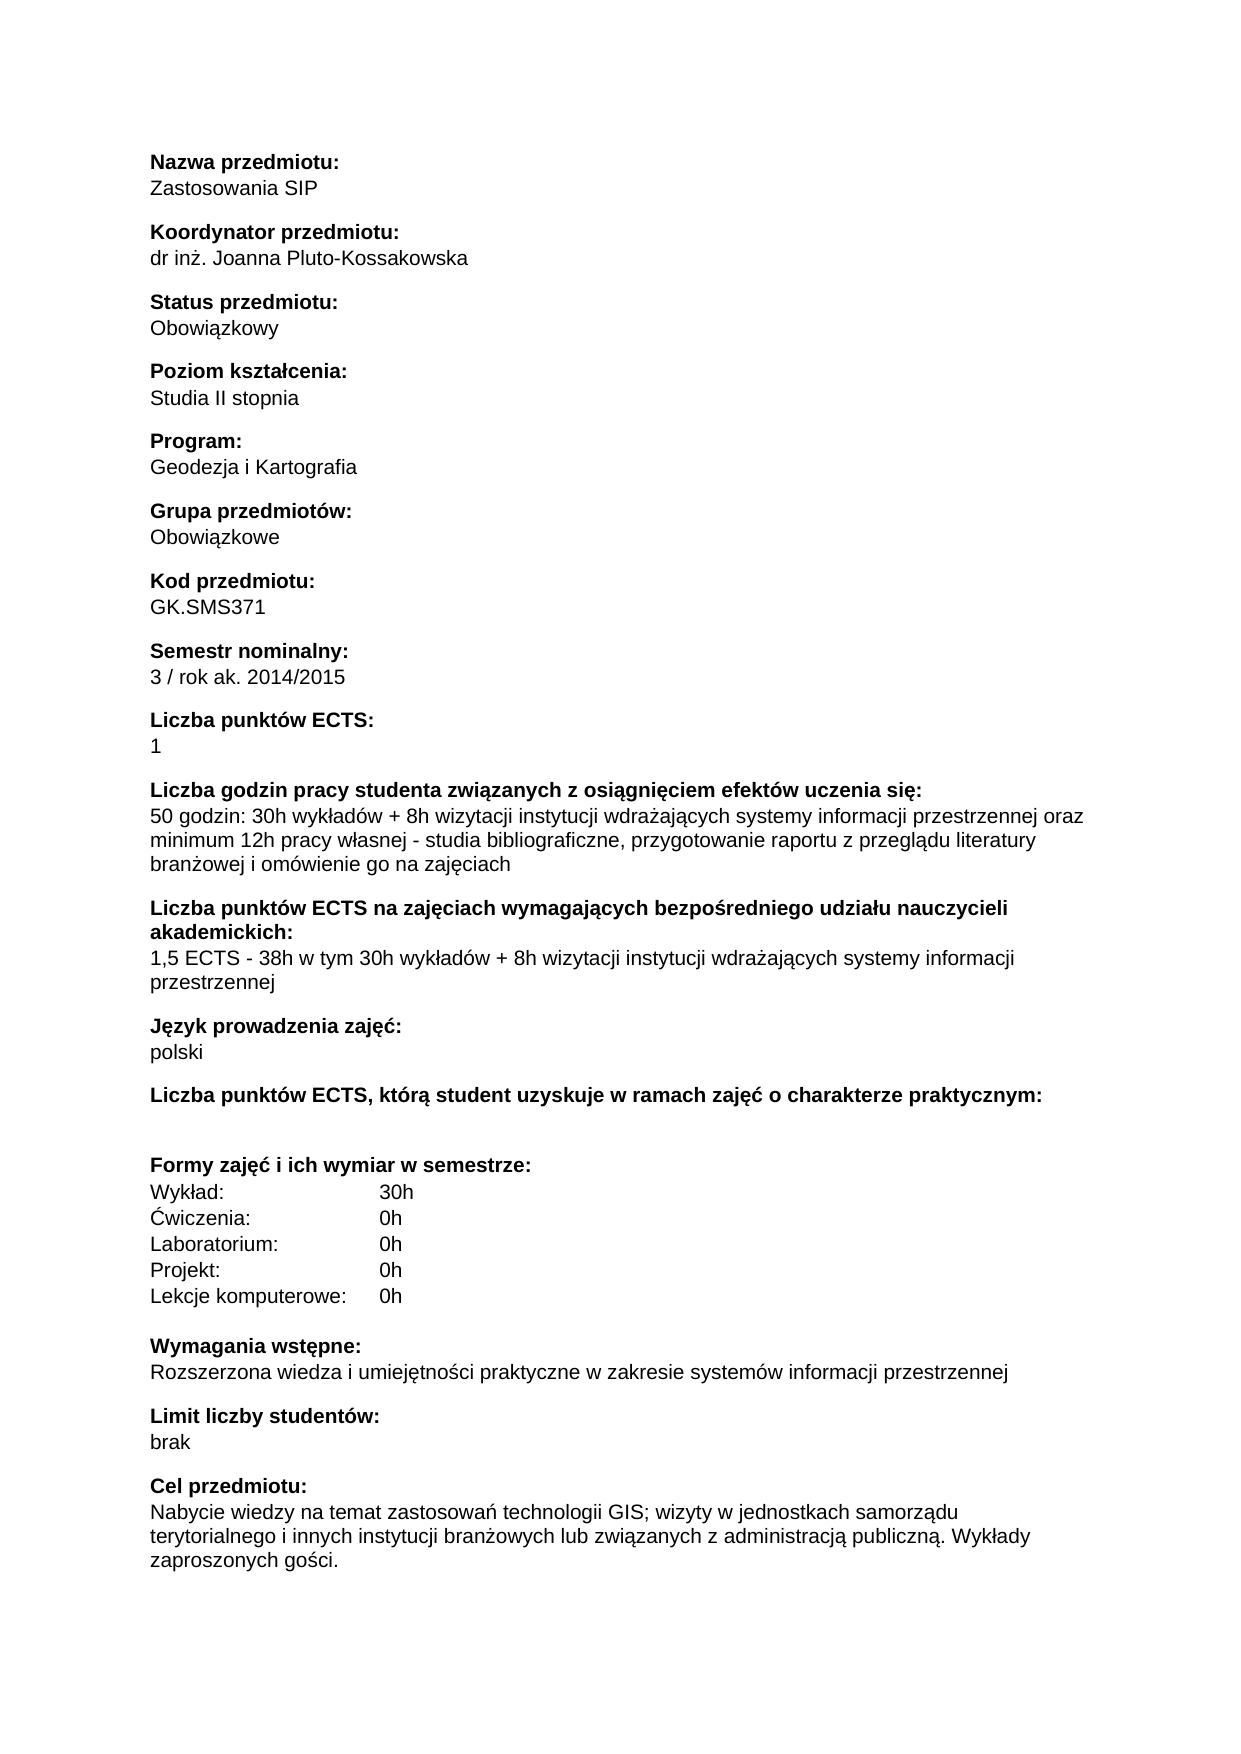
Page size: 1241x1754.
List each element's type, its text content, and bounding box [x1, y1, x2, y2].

text GK.SMS371 [150, 595, 1090, 619]
text Obowiązkowy [150, 316, 1090, 339]
table_cell 0h [369, 1230, 597, 1256]
text Rozszerzona wiedza i umiejętności praktyczne w zakresie systemów informacji przestrzennej [150, 1360, 1090, 1384]
text Obowiązkowe [150, 525, 1090, 549]
text Liczba punktów ECTS na zajęciach wymagających bezpośredniego udziału nauczycieli akademickich: [150, 896, 1090, 944]
text Koordynator przedmiotu: [150, 220, 1090, 244]
text Wymagania wstępne: [150, 1334, 1090, 1358]
text Studia II stopnia [150, 385, 1090, 409]
text 1,5 ECTS - 38h w tym 30h wykładów + 8h wizytacji instytucji wdrażających systemy informacji przestrzennej [150, 946, 1090, 994]
text Limit liczby studentów: [150, 1404, 1090, 1428]
text Język prowadzenia zajęć: [150, 1013, 1090, 1037]
text Program: [150, 429, 1090, 453]
text Grupa przedmiotów: [150, 499, 1090, 523]
table_cell 0h [369, 1204, 597, 1230]
text brak [150, 1430, 1090, 1454]
text Poziom kształcenia: [150, 359, 1090, 383]
text Liczba punktów ECTS, którą student uzyskuje w ramach zajęć o charakterze praktycznym: [150, 1083, 1090, 1107]
text 50 godzin: 30h wykładów + 8h wizytacji instytucji wdrażających systemy informacji przestrzennej oraz minimum 12h pracy własnej - studia bibliograficzne, przygotowanie raportu z przeglądu literatury branżowej i omówienie go na zajęciach [150, 804, 1090, 876]
text 3 / rok ak. 2014/2015 [150, 664, 1090, 688]
table_cell 0h [369, 1256, 597, 1282]
text Semestr nominalny: [150, 638, 1090, 662]
table_header 30h [369, 1180, 597, 1204]
text Geodezja i Kartografia [150, 455, 1090, 479]
text polski [150, 1039, 1090, 1063]
text Status przedmiotu: [150, 289, 1090, 313]
text Kod przedmiotu: [150, 569, 1090, 593]
text 1 [150, 734, 1090, 758]
text Formy zajęć i ich wymiar w semestrze: [150, 1153, 1090, 1177]
table_cell Lekcje komputerowe: [140, 1284, 367, 1308]
text Liczba godzin pracy studenta związanych z osiągnięciem efektów uczenia się: [150, 778, 1090, 802]
text Nabycie wiedzy na temat zastosowań technologii GIS; wizyty w jednostkach samorządu terytorialnego i innych instytucji branżowych lub związanych z administracją publiczną. Wykłady zaproszonych gości. [150, 1499, 1090, 1571]
text dr inż. Joanna Pluto-Kossakowska [150, 246, 1090, 270]
table_cell Laboratorium: [140, 1232, 367, 1256]
table_header Wykład: [140, 1180, 367, 1204]
text Nazwa przedmiotu: [150, 150, 1090, 174]
text Cel przedmiotu: [150, 1473, 1090, 1497]
text Zastosowania SIP [150, 176, 1090, 200]
table_cell Ćwiczenia: [140, 1206, 367, 1230]
table_cell Projekt: [140, 1258, 367, 1282]
table_cell 0h [369, 1282, 597, 1308]
text Liczba punktów ECTS: [150, 708, 1090, 732]
